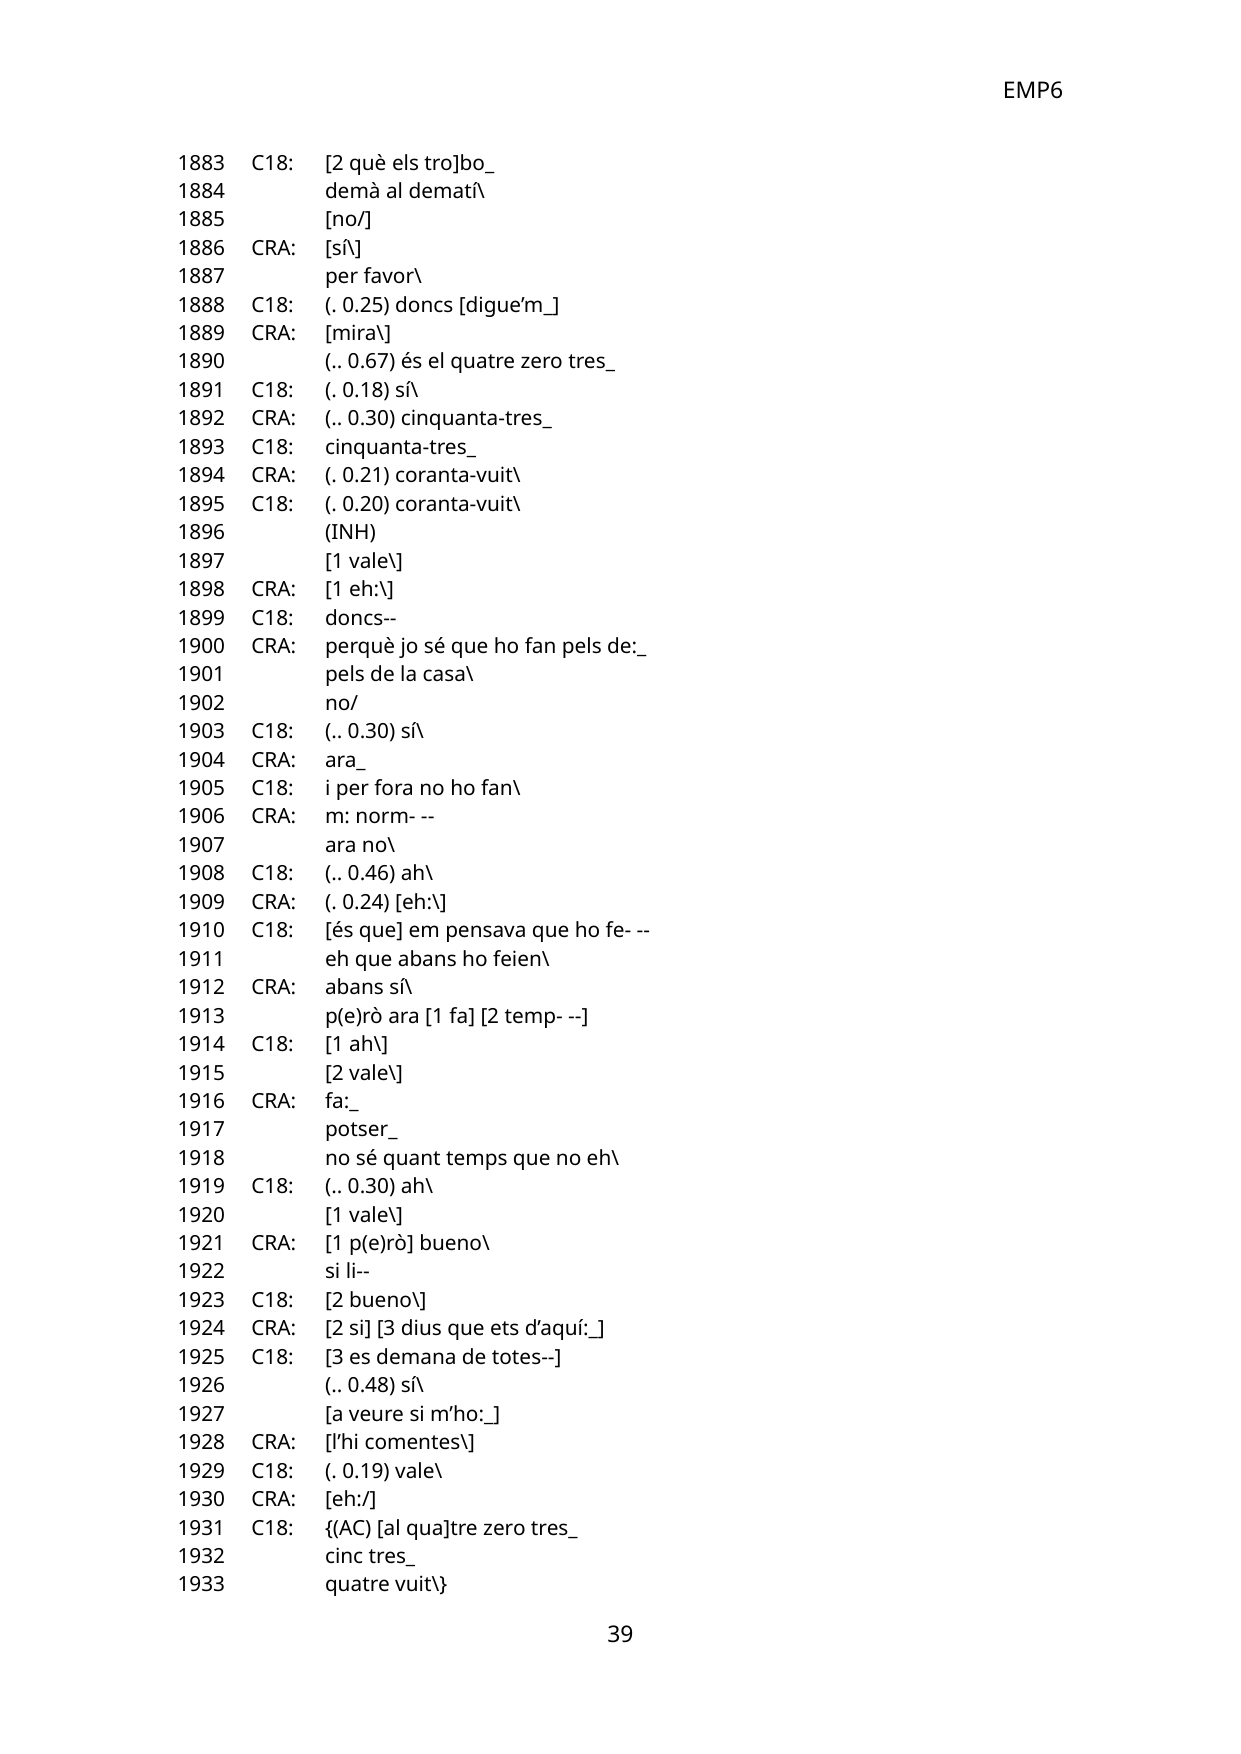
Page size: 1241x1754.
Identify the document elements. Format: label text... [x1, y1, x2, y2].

text 1922 si li-- [177, 1257, 1063, 1285]
text 1915 [2 vale\] [177, 1058, 1063, 1086]
text 1884 demà al dematí\ [177, 176, 1063, 204]
text 1920 [1 vale\] [177, 1200, 1063, 1228]
text 1887 per favor\ [177, 261, 1063, 290]
text 1917 potser_ [177, 1114, 1063, 1143]
text 1913 p(e)rò ara [1 fa] [2 temp- --] [177, 1001, 1063, 1029]
text 1898 CRA: [1 eh:\] [177, 574, 1063, 603]
text 1883 C18: [2 què els tro]bo_ [177, 148, 1063, 176]
text 1885 [no/] [177, 204, 1063, 233]
text 1889 CRA: [mira\] [177, 318, 1063, 347]
text 1923 C18: [2 bueno\] [177, 1285, 1063, 1313]
text 1905 C18: i per fora no ho fan\ [177, 773, 1063, 802]
text 1886 CRA: [sí\] [177, 233, 1063, 261]
text 1912 CRA: abans sí\ [177, 972, 1063, 1001]
text 1925 C18: [3 es demana de totes--] [177, 1342, 1063, 1370]
text 1897 [1 vale\] [177, 546, 1063, 574]
text 1927 [a veure si m’ho:_] [177, 1399, 1063, 1427]
text 1890 (.. 0.67) és el quatre zero tres_ [177, 347, 1063, 375]
text 1896 (INH) [177, 517, 1063, 546]
text 1903 C18: (.. 0.30) sí\ [177, 716, 1063, 745]
text 1919 C18: (.. 0.30) ah\ [177, 1171, 1063, 1200]
text 1888 C18: (. 0.25) doncs [digue’m_] [177, 290, 1063, 318]
text 1900 CRA: perquè jo sé que ho fan pels de:_ [177, 631, 1063, 659]
text 1924 CRA: [2 si] [3 dius que ets d’aquí:_] [177, 1313, 1063, 1342]
text 1908 C18: (.. 0.46) ah\ [177, 858, 1063, 887]
text 1895 C18: (. 0.20) coranta-vuit\ [177, 489, 1063, 517]
text 1902 no/ [177, 688, 1063, 716]
text 1918 no sé quant temps que no eh\ [177, 1143, 1063, 1171]
text 1904 CRA: ara_ [177, 745, 1063, 773]
text 1891 C18: (. 0.18) sí\ [177, 375, 1063, 403]
text 1916 CRA: fa:_ [177, 1086, 1063, 1114]
text 1928 CRA: [l’hi comentes\] [177, 1427, 1063, 1456]
text 1901 pels de la casa\ [177, 659, 1063, 688]
text 1907 ara no\ [177, 830, 1063, 858]
text 1929 C18: (. 0.19) vale\ [177, 1456, 1063, 1484]
text 1906 CRA: m: norm- -- [177, 802, 1063, 830]
text 1894 CRA: (. 0.21) coranta-vuit\ [177, 460, 1063, 489]
text 1899 C18: doncs-- [177, 603, 1063, 631]
text 1932 cinc tres_ [177, 1541, 1063, 1569]
text 1893 C18: cinquanta-tres_ [177, 432, 1063, 460]
text 1933 quatre vuit\} [177, 1569, 1063, 1598]
text 1921 CRA: [1 p(e)rò] bueno\ [177, 1228, 1063, 1257]
text 1911 eh que abans ho feien\ [177, 944, 1063, 972]
text 1914 C18: [1 ah\] [177, 1029, 1063, 1058]
text 1910 C18: [és que] em pensava que ho fe- -- [177, 915, 1063, 944]
text 1909 CRA: (. 0.24) [eh:\] [177, 887, 1063, 915]
text 1892 CRA: (.. 0.30) cinquanta-tres_ [177, 403, 1063, 432]
text 1930 CRA: [eh:/] [177, 1484, 1063, 1513]
text 1926 (.. 0.48) sí\ [177, 1370, 1063, 1399]
text 1931 C18: {(AC) [al qua]tre zero tres_ [177, 1513, 1063, 1541]
